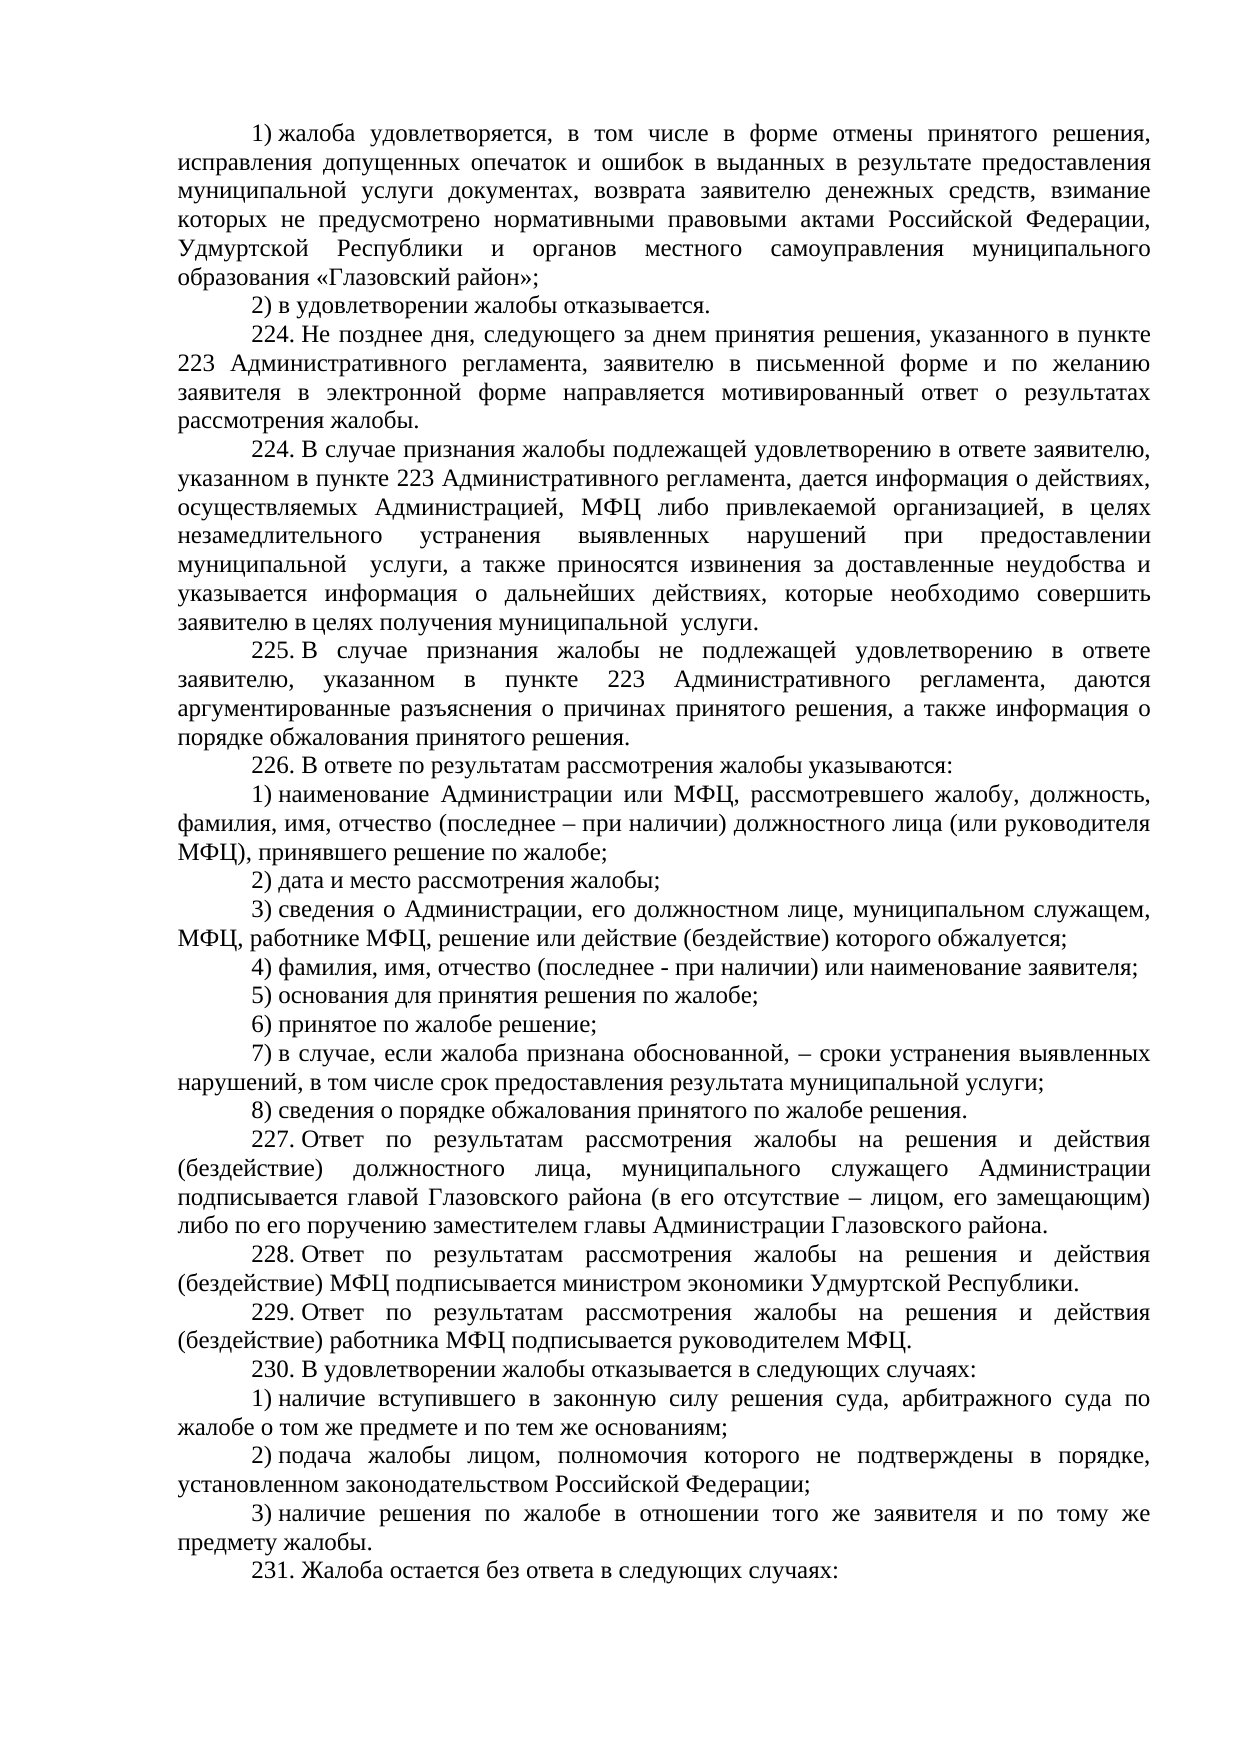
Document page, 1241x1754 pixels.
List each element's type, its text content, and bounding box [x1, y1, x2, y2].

text 229. Ответ по результатам рассмотрения жалобы на решения и действия (бездействие) работника МФЦ подписывается руководителем МФЦ. [177, 1297, 1152, 1354]
text 5) основания для принятия решения по жалобе; [177, 981, 1152, 1009]
text 7) в случае, если жалоба признана обоснованной, – сроки устранения выявленных нарушений, в том числе срок предоставления результата муниципальной услуги; [177, 1038, 1152, 1096]
text 1) жалоба удовлетворяется, в том числе в форме отмены принятого решения, исправления допущенных опечаток и ошибок в выданных в результате предоставления муниципальной услуги документах, возврата заявителю денежных средств, взимание которых не предусмотрено нормативными правовыми актами Российской Федерации, Удмуртской Республики и органов местного самоуправления муниципального образования «Глазовский район»; [177, 118, 1152, 291]
text 228. Ответ по результатам рассмотрения жалобы на решения и действия (бездействие) МФЦ подписывается министром экономики Удмуртской Республики. [177, 1239, 1152, 1297]
text 225. В случае признания жалобы не подлежащей удовлетворению в ответе заявителю, указанном в пункте 223 Административного регламента, даются аргументированные разъяснения о причинах принятого решения, а также информация о порядке обжалования принятого решения. [177, 636, 1152, 751]
text 2) в удовлетворении жалобы отказывается. [177, 291, 1152, 319]
text 6) принятое по жалобе решение; [177, 1009, 1152, 1038]
text 1) наличие вступившего в законную силу решения суда, арбитражного суда по жалобе о том же предмете и по тем же основаниям; [177, 1383, 1152, 1441]
text 3) сведения о Администрации, его должностном лице, муниципальном служащем, МФЦ, работнике МФЦ, решение или действие (бездействие) которого обжалуется; [177, 894, 1152, 952]
text 224. В случае признания жалобы подлежащей удовлетворению в ответе заявителю, указанном в пункте 223 Административного регламента, дается информация о действиях, осуществляемых Администрацией, МФЦ либо привлекаемой организацией, в целях незамедлительного устранения выявленных нарушений при предоставлении муниципальной услуги, а также приносятся извинения за доставленные неудобства и указывается информация о дальнейших действиях, которые необходимо совершить заявителю в целях получения муниципальной услуги. [177, 434, 1152, 636]
text 2) подача жалобы лицом, полномочия которого не подтверждены в порядке, установленном законодательством Российской Федерации; [177, 1441, 1152, 1498]
text 226. В ответе по результатам рассмотрения жалобы указываются: [177, 751, 1152, 779]
text 4) фамилия, имя, отчество (последнее - при наличии) или наименование заявителя; [177, 952, 1152, 981]
text 8) сведения о порядке обжалования принятого по жалобе решения. [177, 1096, 1152, 1124]
text 1) наименование Администрации или МФЦ, рассмотревшего жалобу, должность, фамилия, имя, отчество (последнее – при наличии) должностного лица (или руководителя МФЦ), принявшего решение по жалобе; [177, 779, 1152, 866]
text 227. Ответ по результатам рассмотрения жалобы на решения и действия (бездействие) должностного лица, муниципального служащего Администрации подписывается главой Глазовского района (в его отсутствие – лицом, его замещающим) либо по его поручению заместителем главы Администрации Глазовского района. [177, 1124, 1152, 1239]
text 3) наличие решения по жалобе в отношении того же заявителя и по тому же предмету жалобы. [177, 1498, 1152, 1556]
text 2) дата и место рассмотрения жалобы; [177, 866, 1152, 894]
text 231. Жалоба остается без ответа в следующих случаях: [177, 1556, 1152, 1584]
text 224. Не позднее дня, следующего за днем принятия решения, указанного в пункте 223 Административного регламента, заявителю в письменной форме и по желанию заявителя в электронной форме направляется мотивированный ответ о результатах рассмотрения жалобы. [177, 319, 1152, 434]
text 230. В удовлетворении жалобы отказывается в следующих случаях: [177, 1354, 1152, 1383]
